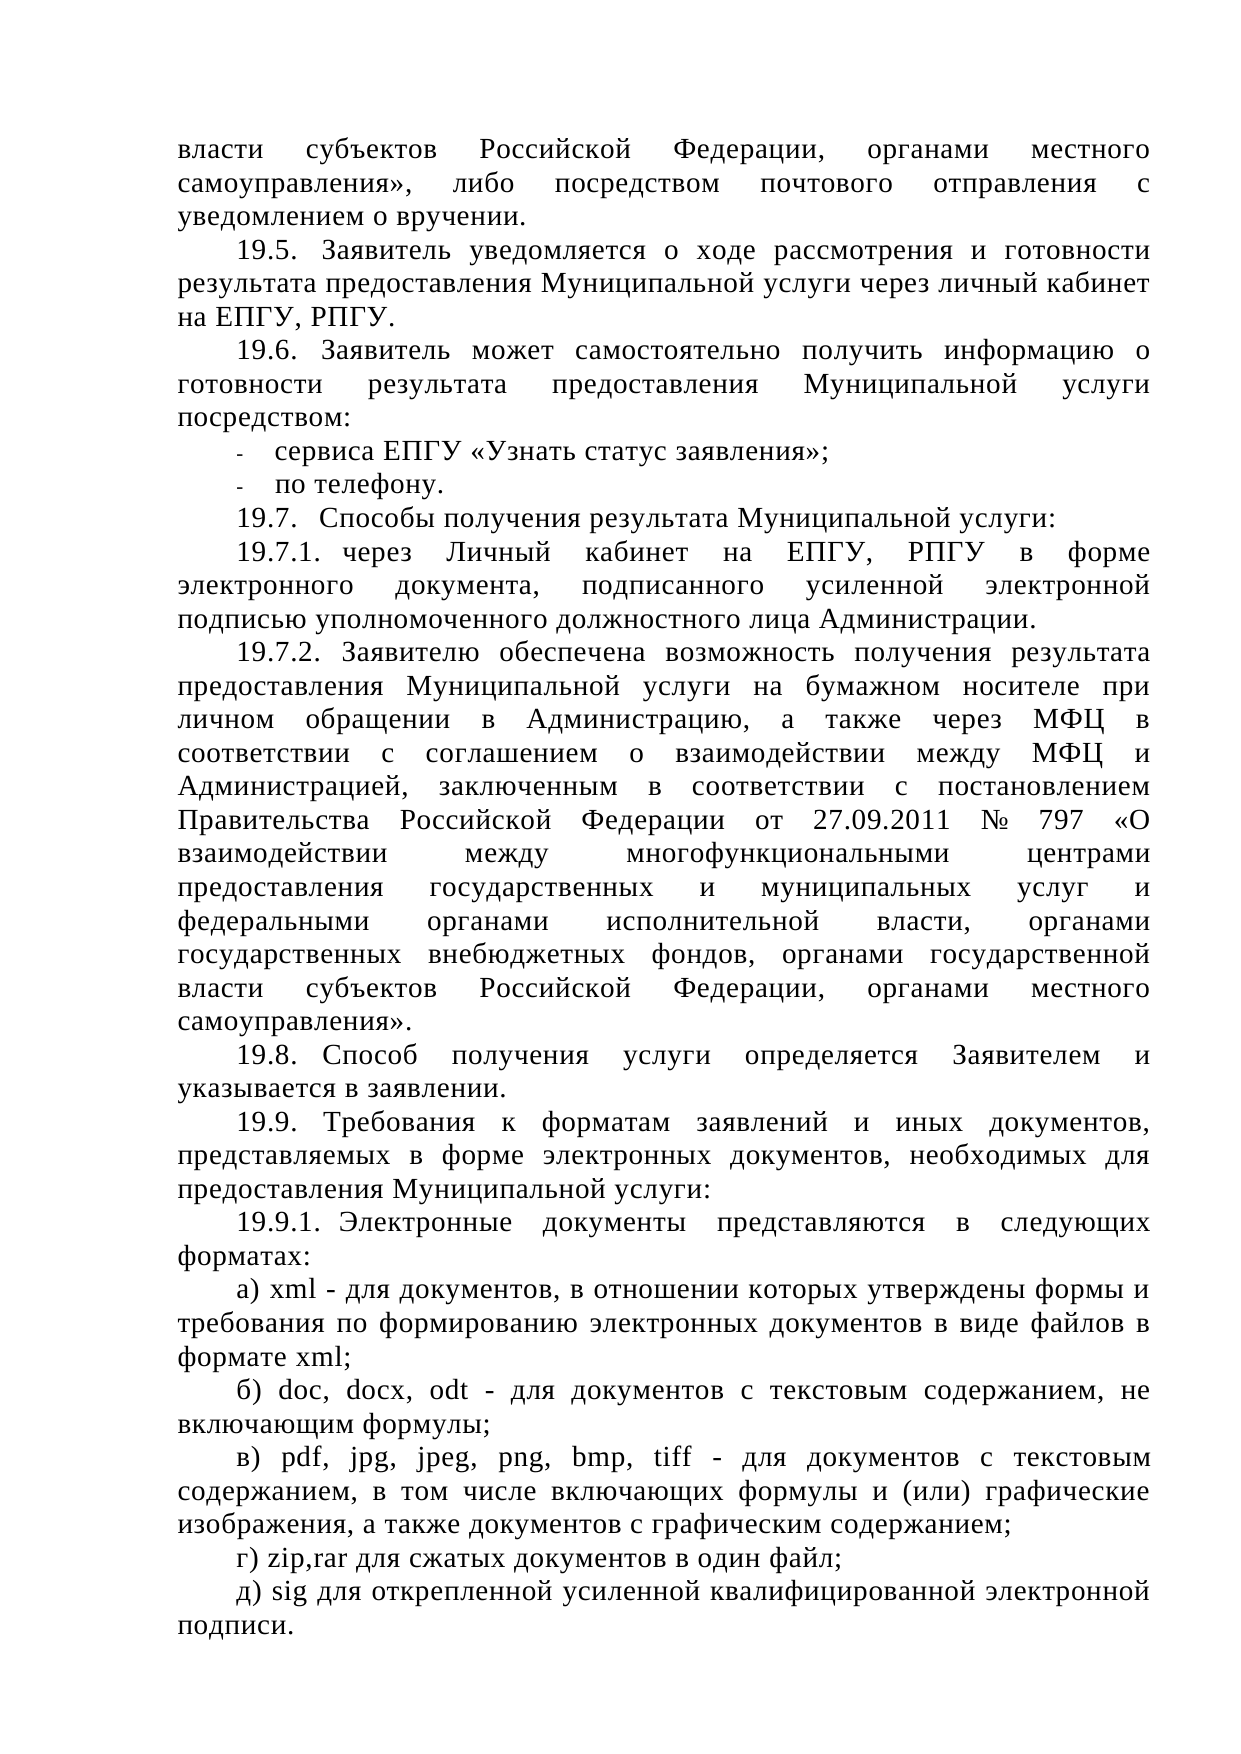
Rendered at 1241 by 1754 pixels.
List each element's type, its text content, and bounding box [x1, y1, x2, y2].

list Способ получения услуги определяется Заявителем и указывается в заявлении. [177, 1037, 1152, 1104]
list Заявителю обеспечена возможность получения результата предоставления Муниципальной услуги на бумажном носителе при личном обращении в Администрацию, а также через МФЦ в соответствии с соглашением о взаимодействии между МФЦ и Администрацией, заключенным в соответствии с постановлением Правительства Российской Федерации от 27.09.2011 № 797 «О взаимодействии между многофункциональными центрами предоставления государственных и муниципальных услуг и федеральными органами исполнительной власти, органами государственных внебюджетных фондов, органами государственной власти субъектов Российской Федерации, органами местного самоуправления». [177, 634, 1152, 1037]
text д) sig для открепленной усиленной квалифицированной электронной подписи. [177, 1573, 1152, 1641]
list Заявитель может самостоятельно получить информацию о готовности результата предоставления Муниципальной услуги посредством: [177, 332, 1152, 433]
text г) zip,rar для сжатых документов в один файл; [177, 1540, 1152, 1573]
list сервиса ЕПГУ «Узнать статус заявления»; [177, 433, 1152, 467]
list Требования к форматам заявлений и иных документов, представляемых в форме электронных документов, необходимых для предоставления Муниципальной услуги: [177, 1104, 1152, 1204]
list Электронные документы представляются в следующих форматах: [177, 1204, 1152, 1272]
text б) doc, docx, odt - для документов с текстовым содержанием, не включающим формулы; [177, 1372, 1152, 1439]
text а) xml - для документов, в отношении которых утверждены формы и требования по формированию электронных документов в виде файлов в формате xml; [177, 1272, 1152, 1372]
text в) pdf, jpg, jpeg, png, bmp, tiff - для документов с текстовым содержанием, в том числе включающих формулы и (или) графические изображения, а также документов с графическим содержанием; [177, 1439, 1152, 1540]
list Заявитель уведомляется о ходе рассмотрения и готовности результата предоставления Муниципальной услуги через личный кабинет на ЕПГУ, РПГУ. [177, 232, 1152, 332]
list Способы получения результата Муниципальной услуги: [177, 500, 1152, 534]
list по телефону. [177, 467, 1152, 500]
list через Личный кабинет на ЕПГУ, РПГУ в форме электронного документа, подписанного усиленной электронной подписью уполномоченного должностного лица Администрации. [177, 534, 1152, 634]
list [177, 131, 1152, 232]
